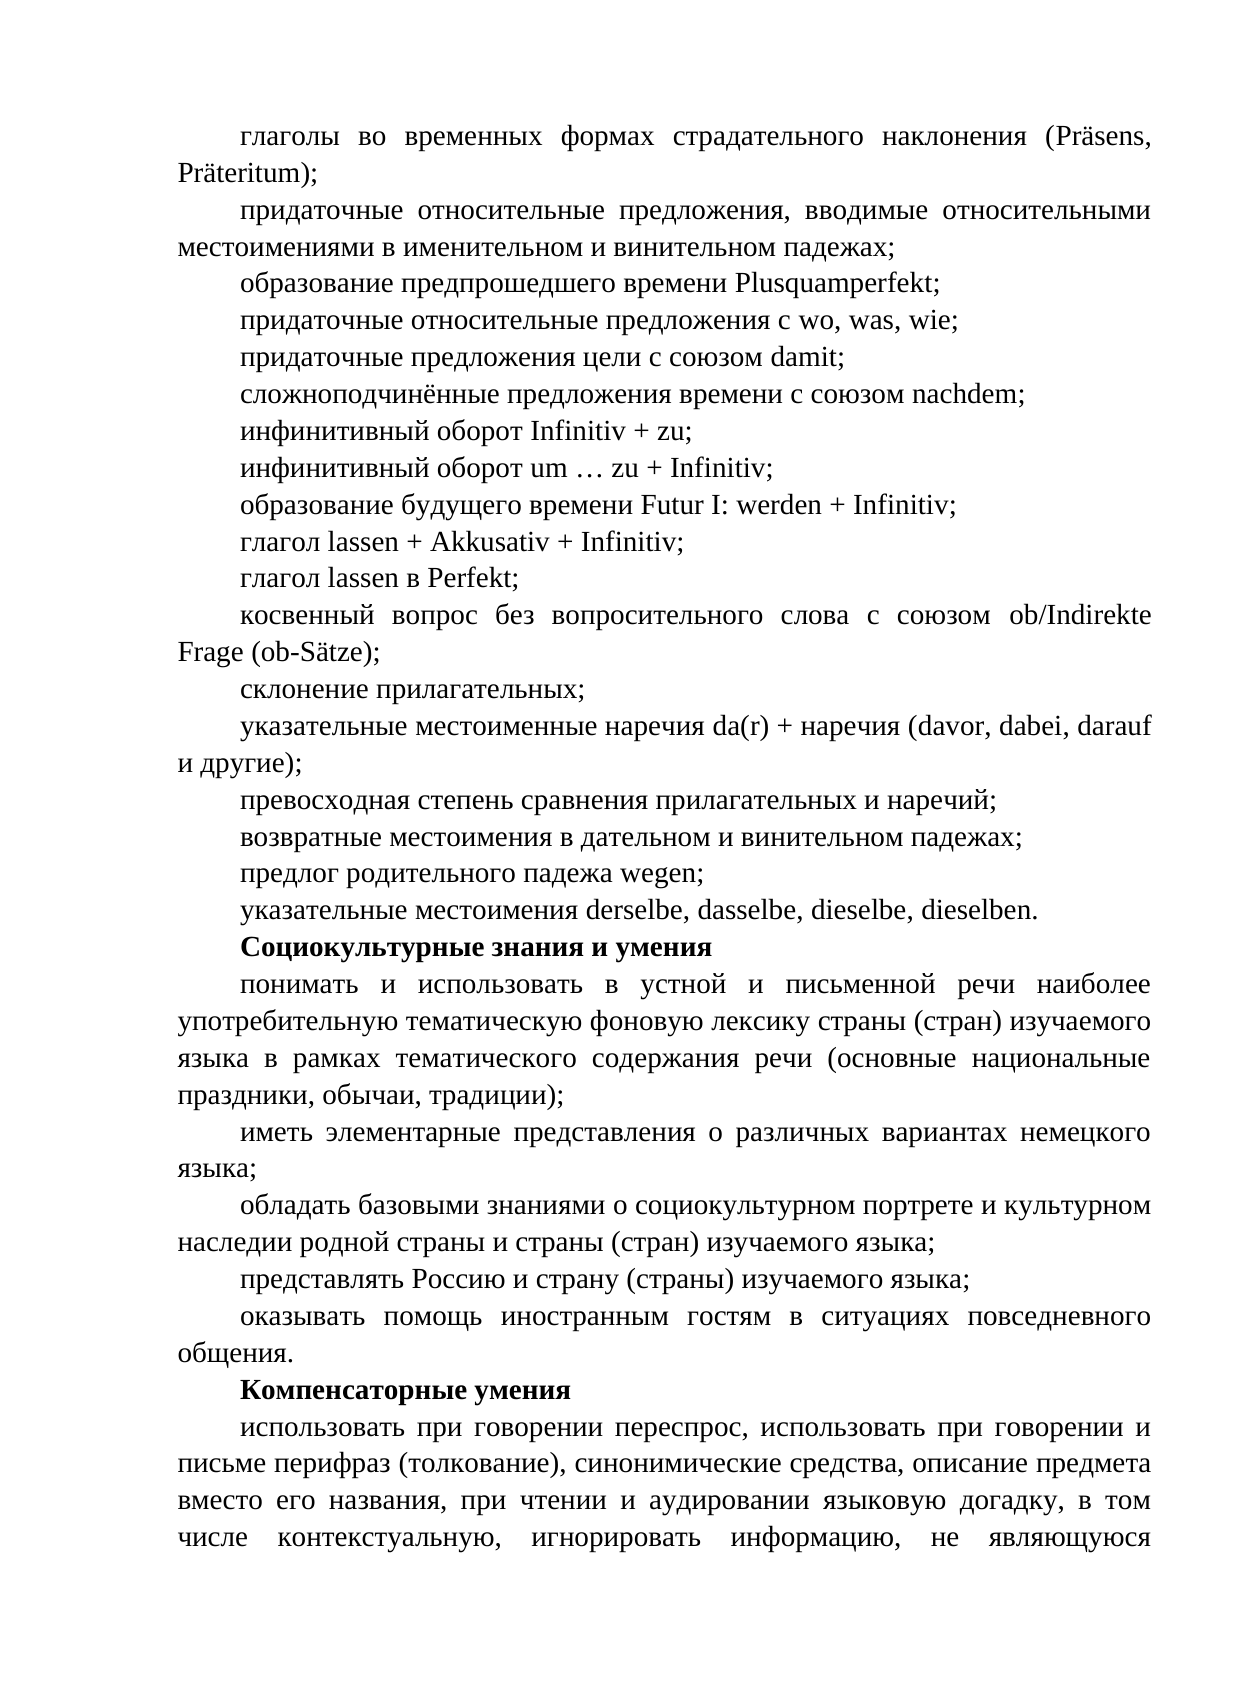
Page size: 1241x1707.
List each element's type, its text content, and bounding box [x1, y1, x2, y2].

text глагол lassen + Akkusativ + Infinitiv; [177, 524, 1152, 557]
text инфинитивный оборот Infinitiv + zu; [177, 413, 1152, 447]
text инфинитивный оборот um … zu + Infinitiv; [177, 450, 1152, 483]
text глаголы во временных формах страдательного наклонения (Präsens, Präteritum); [177, 118, 1152, 188]
text указательные местоименные наречия da(r) + наречия (davor, dabei, darauf и другие); [177, 708, 1152, 778]
text иметь элементарные представления о различных вариантах немецкого языка; [177, 1114, 1152, 1184]
text сложноподчинённые предложения времени с союзом nachdem; [177, 376, 1152, 410]
text превосходная степень сравнения прилагательных и наречий; [177, 782, 1152, 815]
text глагол lassen в Perfekt; [177, 561, 1152, 594]
text образование будущего времени Futur I: werden + Infinitiv; [177, 487, 1152, 520]
text образование предпрошедшего времени Plusquamperfekt; [177, 266, 1152, 299]
text придаточные относительные предложения, вводимые относительными местоимениями в именительном и винительном падежах; [177, 192, 1152, 262]
text возвратные местоимения в дательном и винительном падежах; [177, 819, 1152, 852]
text придаточные предложения цели с союзом damit; [177, 339, 1152, 373]
text косвенный вопрос без вопросительного слова с союзом ob/Indirekte Frage (ob-Sätze); [177, 597, 1152, 668]
text понимать и использовать в устной и письменной речи наиболее употребительную тематическую фоновую лексику страны (стран) изучаемого языка в рамках тематического содержания речи (основные национальные праздники, обычаи, традиции); [177, 966, 1152, 1110]
text склонение прилагательных; [177, 671, 1152, 705]
text предлог родительного падежа wegen; [177, 856, 1152, 889]
text Социокультурные знания и умения [177, 929, 1152, 963]
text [177, 1409, 1152, 1553]
text оказывать помощь иностранным гостям в ситуациях повседневного общения. [177, 1298, 1152, 1368]
text Компенсаторные умения [177, 1372, 1152, 1405]
text представлять Россию и страну (страны) изучаемого языка; [177, 1261, 1152, 1295]
text обладать базовыми знаниями о социокультурном портрете и культурном наследии родной страны и страны (стран) изучаемого языка; [177, 1187, 1152, 1258]
text указательные местоимения derselbe, dasselbe, dieselbe, dieselben. [177, 892, 1152, 926]
text придаточные относительные предложения с wo, was, wie; [177, 302, 1152, 336]
